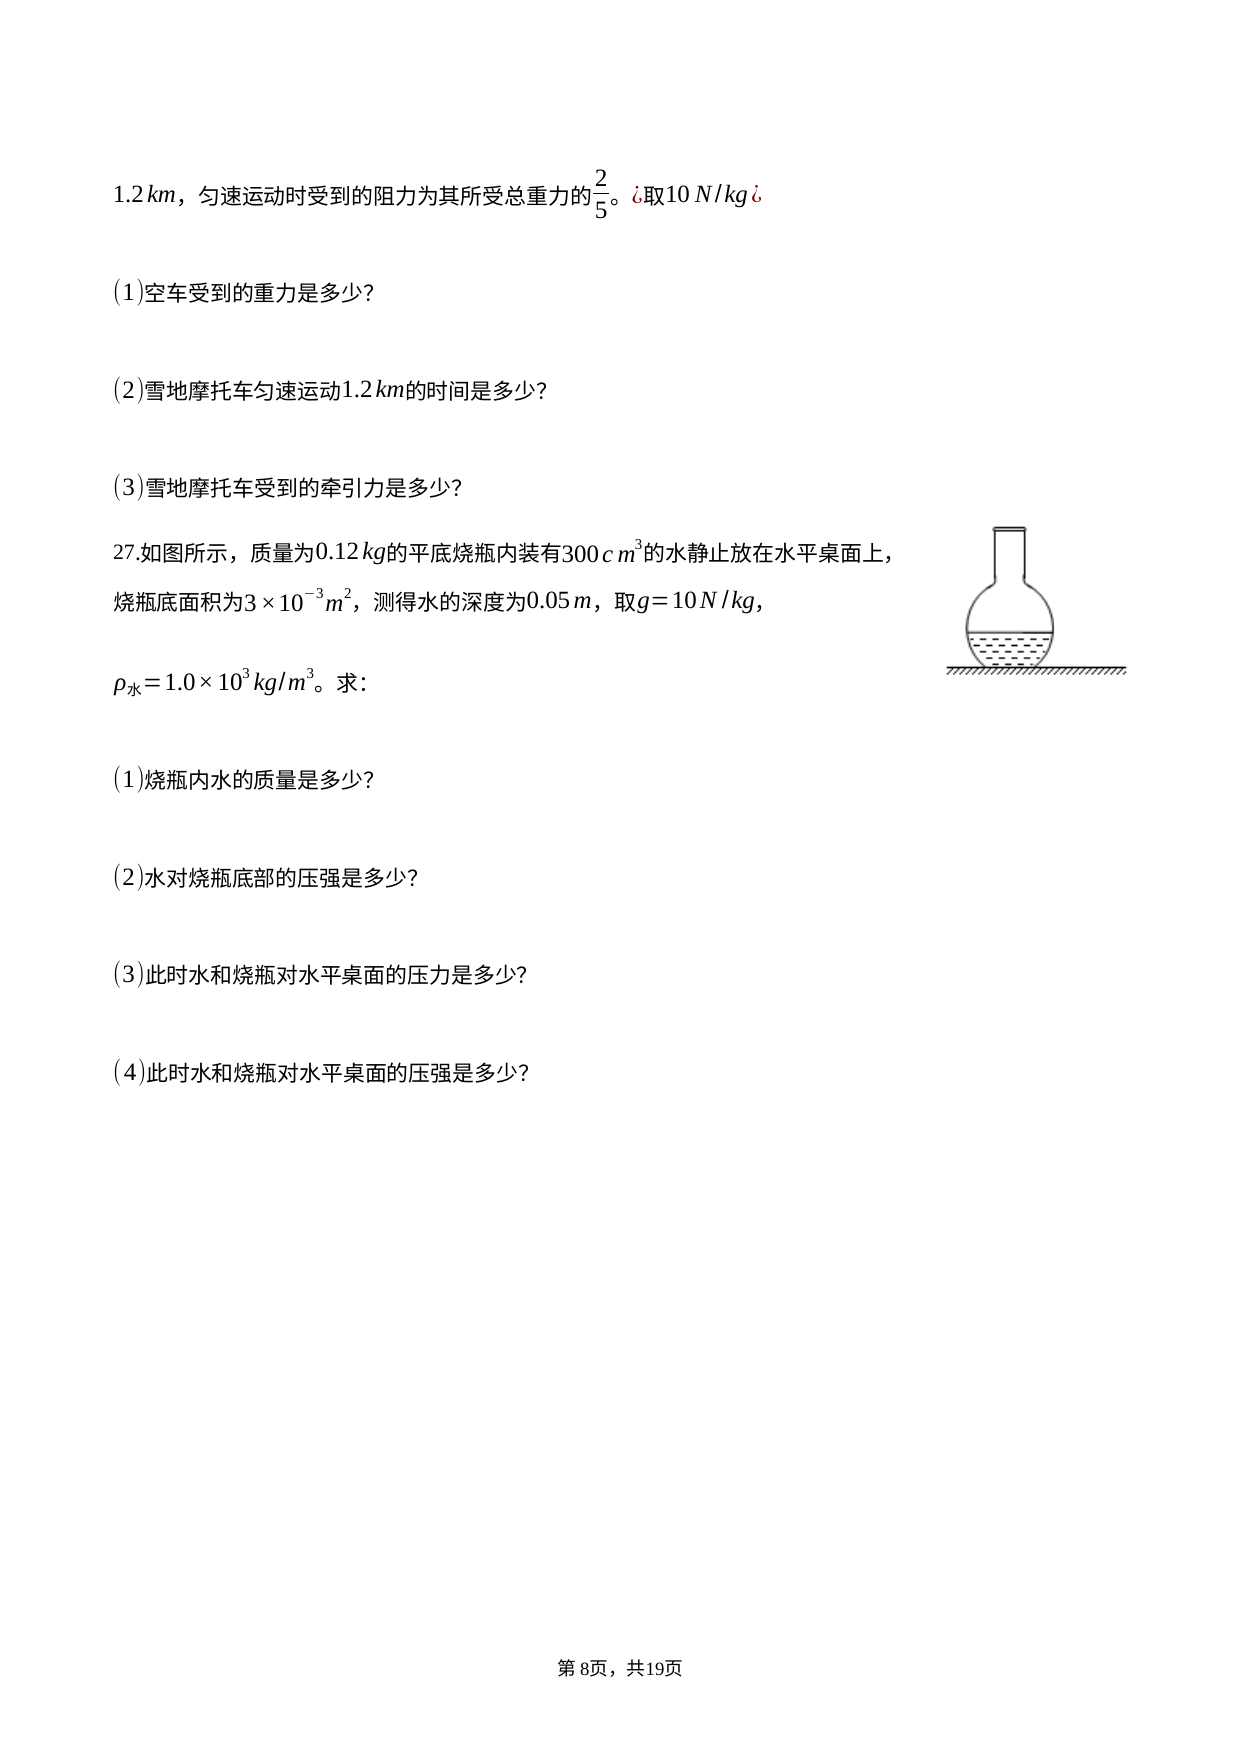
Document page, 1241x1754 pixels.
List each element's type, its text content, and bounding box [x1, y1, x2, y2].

text 27.如图所示，质量为的平底烧瓶内装有的水静止放在水平桌面上，烧瓶底面积为，测得水的深度为，取，。求： 烧瓶内水的质量是多少？ 水对烧瓶底部的压强是多少？ 此时水和烧瓶对水平桌面的压力是多少？ 此时水和烧瓶对水平桌面的压强是多少？ [113, 535, 1127, 1104]
picture [944, 524, 1128, 678]
text 26.如图所示，这是一款雪地摩托车，空车质量为100kg，雪地摩托车载着质量为50kg的小荣沿直线在水平雪地上以的速度匀速运动，匀速运动时受到的阻力为其所受总重力的。取 空车受到的重力是多少？ 雪地摩托车匀速运动的时间是多少？ 雪地摩托车受到的牵引力是多少？ [113, 162, 1127, 519]
